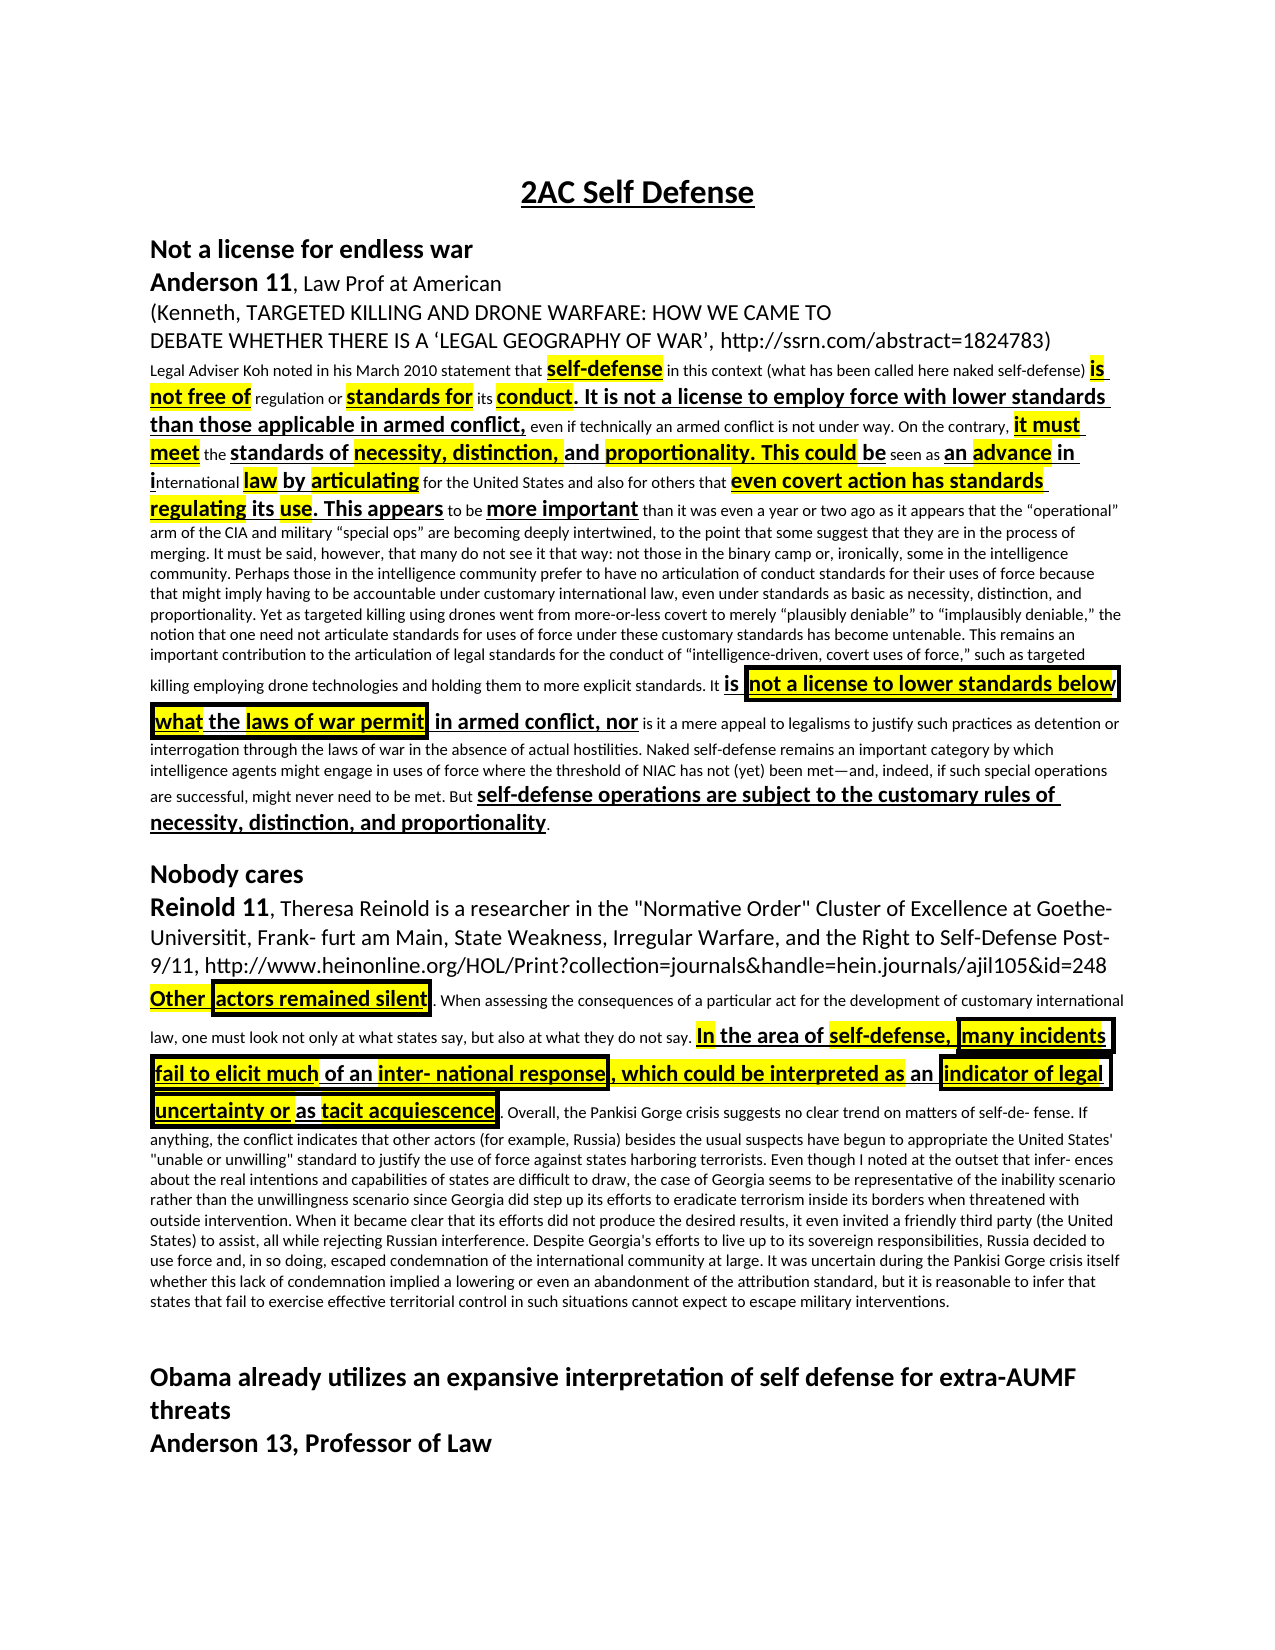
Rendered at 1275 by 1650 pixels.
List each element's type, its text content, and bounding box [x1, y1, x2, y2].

text Other actors remained silent. When assessing the consequences of a particular act for the development of customary international law, one must look not only at what states say, but also at what they do not say. In the area of self-defense, many incidents fail to elicit much of an inter- national response, which could be interpreted as an indicator of legal uncertainty or as tacit acquiescence. Overall, the Pankisi Gorge crisis suggests no clear trend on matters of self-de- fense. If anything, the conflict indicates that other actors (for example, Russia) besides the usual suspects have begun to appropriate the United States' "unable or unwilling" standard to justify the use of force against states harboring terrorists. Even though I noted at the outset that infer- ences about the real intentions and capabilities of states are difficult to draw, the case of Georgia seems to be representative of the inability scenario rather than the unwillingness scenario since Georgia did step up its efforts to eradicate terrorism inside its borders when threatened with outside intervention. When it became clear that its efforts did not produce the desired results, it even invited a friendly third party (the United States) to assist, all while rejecting Russian interference. Despite Georgia's efforts to live up to its sovereign responsibilities, Russia decided to use force and, in so doing, escaped condemnation of the international community at large. It was uncertain during the Pankisi Gorge crisis itself whether this lack of condemnation implied a lowering or even an abandonment of the attribution standard, but it is reasonable to infer that states that fail to exercise effective territorial control in such situations cannot expect to escape military interventions. [150, 979, 1125, 1312]
text Nobody cares [150, 857, 1125, 890]
subtitle 2AC Self Defense [150, 171, 1125, 212]
text Anderson 11, Law Prof at American [150, 265, 1125, 298]
text (Kenneth, TARGETED KILLING AND DRONE WARFARE: HOW WE CAME TO [150, 298, 1125, 326]
text Anderson 13, Professor of Law [150, 1426, 1125, 1459]
text Reinold 11, Theresa Reinold is a researcher in the "Normative Order" Cluster of Excellence at Goethe-Universitit, Frank- furt am Main, State Weakness, Irregular Warfare, and the Right to Self-Defense Post-9/11, http://www.heinonline.org/HOL/Print?collection=journals&handle=hein.journals/ajil105&id=248 [150, 890, 1125, 979]
text Legal Adviser Koh noted in his March 2010 statement that self-defense in this context (what has been called here naked self-defense) is not free of regulation or standards for its conduct. It is not a license to employ force with lower standards than those applicable in armed conflict, even if technically an armed conflict is not under way. On the contrary, it must meet the standards of necessity, distinction, and proportionality. This could be seen as an advance in international law by articulating for the United States and also for others that even covert action has standards regulating its use. This appears to be more important than it was even a year or two ago as it appears that the “operational” arm of the CIA and military “special ops” are becoming deeply intertwined, to the point that some suggest that they are in the process of merging. It must be said, however, that many do not see it that way: not those in the binary camp or, ironically, some in the intelligence community. Perhaps those in the intelligence community prefer to have no articulation of conduct standards for their uses of force because that might imply having to be accountable under customary international law, even under standards as basic as necessity, distinction, and proportionality. Yet as targeted killing using drones went from more-or-less covert to merely “plausibly deniable” to “implausibly deniable,” the notion that one need not articulate standards for uses of force under these customary standards has become untenable. This remains an important contribution to the articulation of legal standards for the conduct of “intelligence-driven, covert uses of force,” such as targeted killing employing drone technologies and holding them to more explicit standards. It is not a license to lower standards below what the laws of war permit in armed conflict, nor is it a mere appeal to legalisms to justify such practices as detention or interrogation through the laws of war in the absence of actual hostilities. Naked self-defense remains an important category by which intelligence agents might engage in uses of force where the threshold of NIAC has not (yet) been met—and, indeed, if such special operations are successful, might never need to be met. But self-defense operations are subject to the customary rules of necessity, distinction, and proportionality. [150, 354, 1125, 836]
text Not a license for endless war [150, 232, 1125, 265]
text DEBATE WHETHER THERE IS A ‘LEGAL GEOGRAPHY OF WAR’, http://ssrn.com/abstract=1824783) [150, 326, 1125, 354]
subtitle Obama already utilizes an expansive interpretation of self defense for extra-AUMF threats [150, 1360, 1125, 1426]
